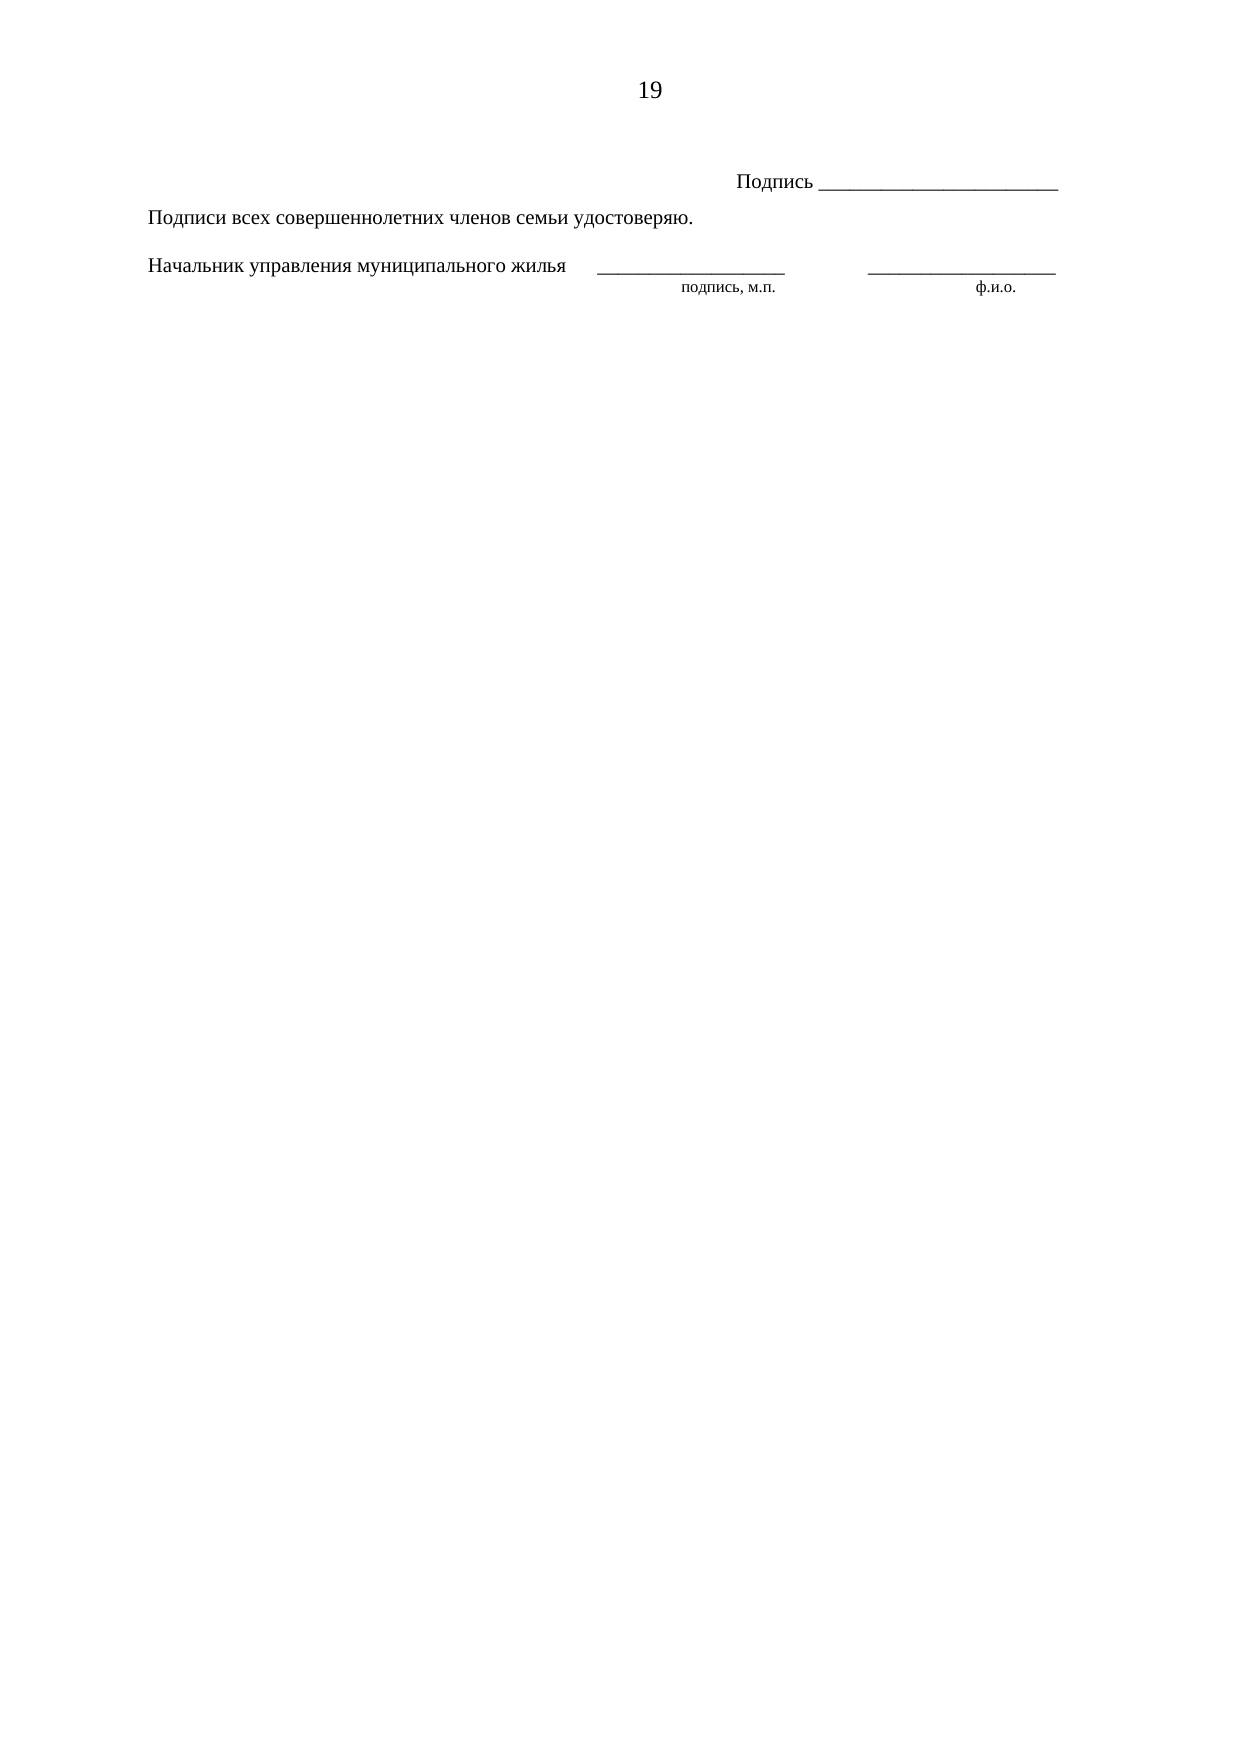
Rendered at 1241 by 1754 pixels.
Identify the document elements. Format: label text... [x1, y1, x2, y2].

text Подписи всех совершеннолетних членов семьи удостоверяю. [148, 204, 1152, 229]
text Начальник управления муниципального жилья __________________ __________________ [148, 253, 1152, 277]
text подпись, м.п. ф.и.о. [148, 277, 1152, 296]
text Подпись _______________________ [148, 168, 1152, 193]
